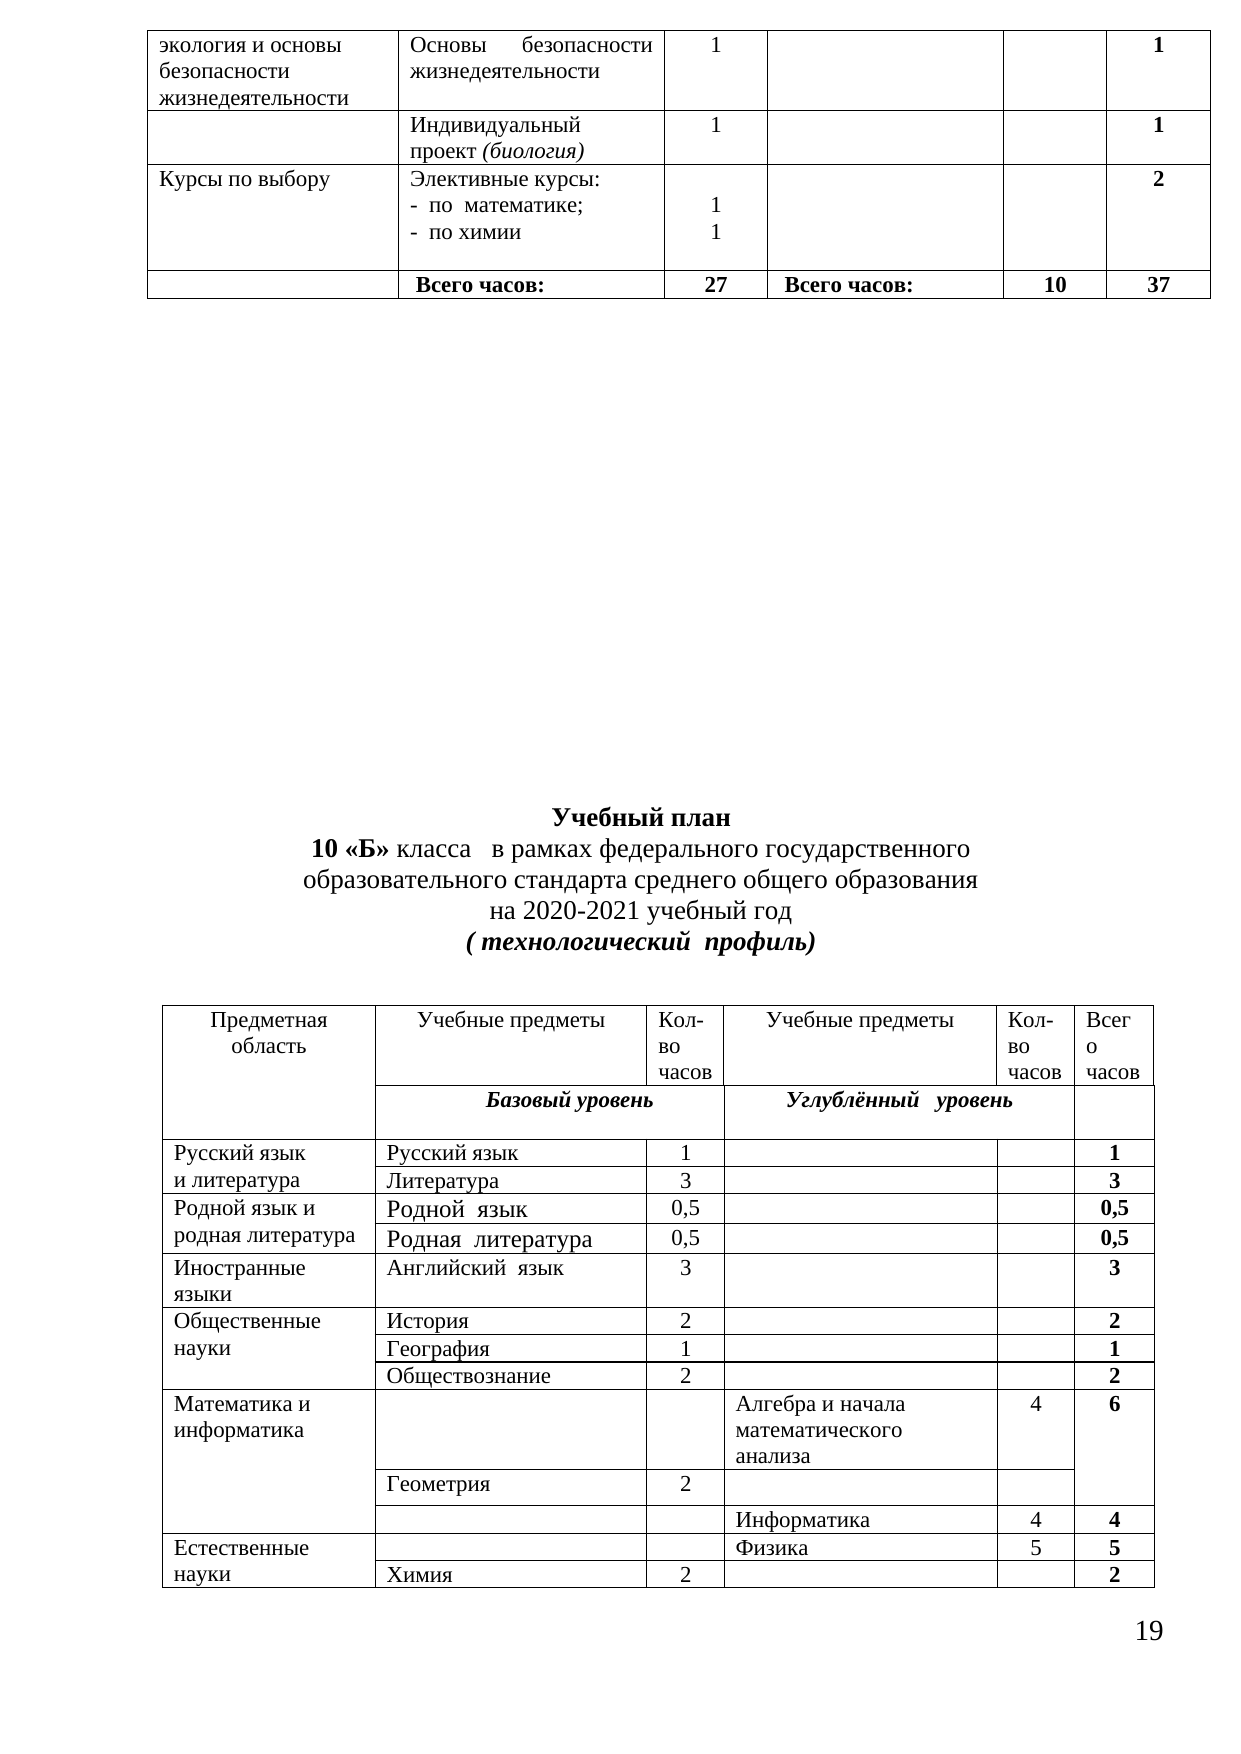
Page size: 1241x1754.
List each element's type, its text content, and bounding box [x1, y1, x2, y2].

table_cell Элективные курсы: - по математике; - по химии [399, 165, 664, 270]
table_cell 3 [647, 1254, 724, 1307]
table_cell [725, 1224, 997, 1253]
table_cell 3 [647, 1167, 724, 1193]
table_cell 1 [1107, 111, 1210, 164]
table_cell Литература [376, 1167, 646, 1193]
table_cell 1 [1107, 31, 1210, 110]
table_cell 2 [647, 1470, 724, 1505]
table_cell [725, 1308, 997, 1334]
table_cell [725, 1363, 997, 1389]
table_cell География [376, 1335, 646, 1361]
table_cell Обществознание [376, 1363, 646, 1389]
table_cell [1004, 31, 1106, 110]
table_cell 5 [1075, 1534, 1154, 1560]
table_cell Английский язык [376, 1254, 646, 1307]
table_cell [998, 1363, 1074, 1389]
table_cell 5 [998, 1534, 1074, 1560]
table_cell [725, 1561, 997, 1587]
table_cell 1 [647, 1335, 724, 1361]
table_cell Русский язык [376, 1140, 646, 1166]
table_cell 4 [1075, 1506, 1154, 1532]
table_cell 4 [998, 1506, 1074, 1532]
table_cell Всего часов: [399, 271, 664, 298]
table_cell Физика [725, 1534, 997, 1560]
table_cell 1 [1075, 1140, 1154, 1166]
table_cell Всего часов: [768, 271, 1003, 298]
table_cell Информатика [725, 1506, 997, 1532]
table_cell 2 [1075, 1308, 1154, 1334]
table_cell 27 [665, 271, 767, 298]
table_cell История [376, 1308, 646, 1334]
table_cell [148, 271, 398, 298]
table_cell [768, 111, 1003, 164]
table_cell 1 [665, 111, 767, 164]
table_cell Основы безопасности жизнедеятельности [399, 31, 664, 110]
table_cell [376, 1534, 646, 1560]
table_header Кол-во часов [997, 1006, 1074, 1085]
table_cell 1 [1075, 1335, 1154, 1361]
table_cell Общественные науки [163, 1308, 375, 1389]
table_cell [148, 31, 398, 110]
table_cell [647, 1390, 724, 1469]
text Учебный план [118, 801, 1163, 832]
table_cell 2 [1107, 165, 1210, 270]
table_cell 1 [665, 31, 767, 110]
table_cell [376, 1506, 646, 1532]
table_cell [725, 1470, 997, 1505]
table_cell [647, 1534, 724, 1560]
table_cell Родная литература [376, 1224, 646, 1253]
table_cell 3 [1075, 1254, 1154, 1307]
table_cell Базовый уровень [376, 1086, 724, 1138]
table_cell [148, 111, 398, 164]
table_cell [725, 1194, 997, 1223]
table_header Учебные предметы [376, 1006, 646, 1085]
table_cell [998, 1224, 1074, 1253]
table_cell [1004, 165, 1106, 270]
table_cell 1 [647, 1140, 724, 1166]
table_cell [998, 1194, 1074, 1223]
table_cell Математика и информатика [163, 1390, 375, 1532]
table_cell 2 [1075, 1561, 1154, 1587]
table_cell 0,5 [1075, 1194, 1154, 1223]
table_cell 0,5 [647, 1224, 724, 1253]
table_cell 6 [1075, 1390, 1154, 1505]
table_cell [1004, 111, 1106, 164]
table_cell Индивидуальный проект (биология) [399, 111, 664, 164]
table_cell [998, 1561, 1074, 1587]
table_cell Курсы по выбору [148, 165, 398, 270]
table_cell [998, 1308, 1074, 1334]
table_cell 4 [998, 1390, 1074, 1469]
text на 2020-2021 учебный год [118, 894, 1163, 925]
table_cell [768, 31, 1003, 110]
table_cell 0,5 [1075, 1224, 1154, 1253]
table_cell [998, 1140, 1074, 1166]
table_cell Русский язык и литература [163, 1140, 375, 1193]
table_cell [725, 1140, 997, 1166]
table_cell 2 [647, 1308, 724, 1334]
table_cell Геометрия [376, 1470, 646, 1505]
table_cell 2 [647, 1561, 724, 1587]
table_cell [998, 1254, 1074, 1307]
table_cell 10 [1004, 271, 1106, 298]
table_cell Родной язык [376, 1194, 646, 1223]
table_cell Углублённый уровень [725, 1086, 1074, 1138]
table_cell 37 [1107, 271, 1210, 298]
table_cell 2 [647, 1363, 724, 1389]
table_cell Алгебра и начала математического анализа [725, 1390, 997, 1469]
table_cell [725, 1335, 997, 1361]
table_cell 1 1 [665, 165, 767, 270]
table_cell Естественные науки [163, 1534, 375, 1587]
table_header Всего часов [1075, 1006, 1153, 1085]
table_cell [1075, 1086, 1154, 1138]
table_cell 2 [1075, 1363, 1154, 1389]
text образовательного стандарта среднего общего образования [118, 863, 1163, 894]
table_cell [998, 1335, 1074, 1361]
text ( технологический профиль) [118, 925, 1163, 956]
table_cell Химия [376, 1561, 646, 1587]
table_header Кол-во часов [647, 1006, 723, 1085]
table_cell [768, 165, 1003, 270]
text 10 «Б» класса в рамках федерального государственного [118, 832, 1163, 863]
table_cell Иностранные языки [163, 1254, 375, 1307]
table_header Учебные предметы [724, 1006, 996, 1085]
table_cell [725, 1254, 997, 1307]
table_cell [998, 1167, 1074, 1193]
table_cell [725, 1167, 997, 1193]
table_cell 3 [1075, 1167, 1154, 1193]
table_cell [647, 1506, 724, 1532]
table_cell [998, 1470, 1074, 1505]
table_cell 0,5 [647, 1194, 724, 1223]
table_header Предметная область [163, 1006, 375, 1138]
table_cell Родной язык и родная литература [163, 1194, 375, 1253]
table_cell [376, 1390, 646, 1469]
